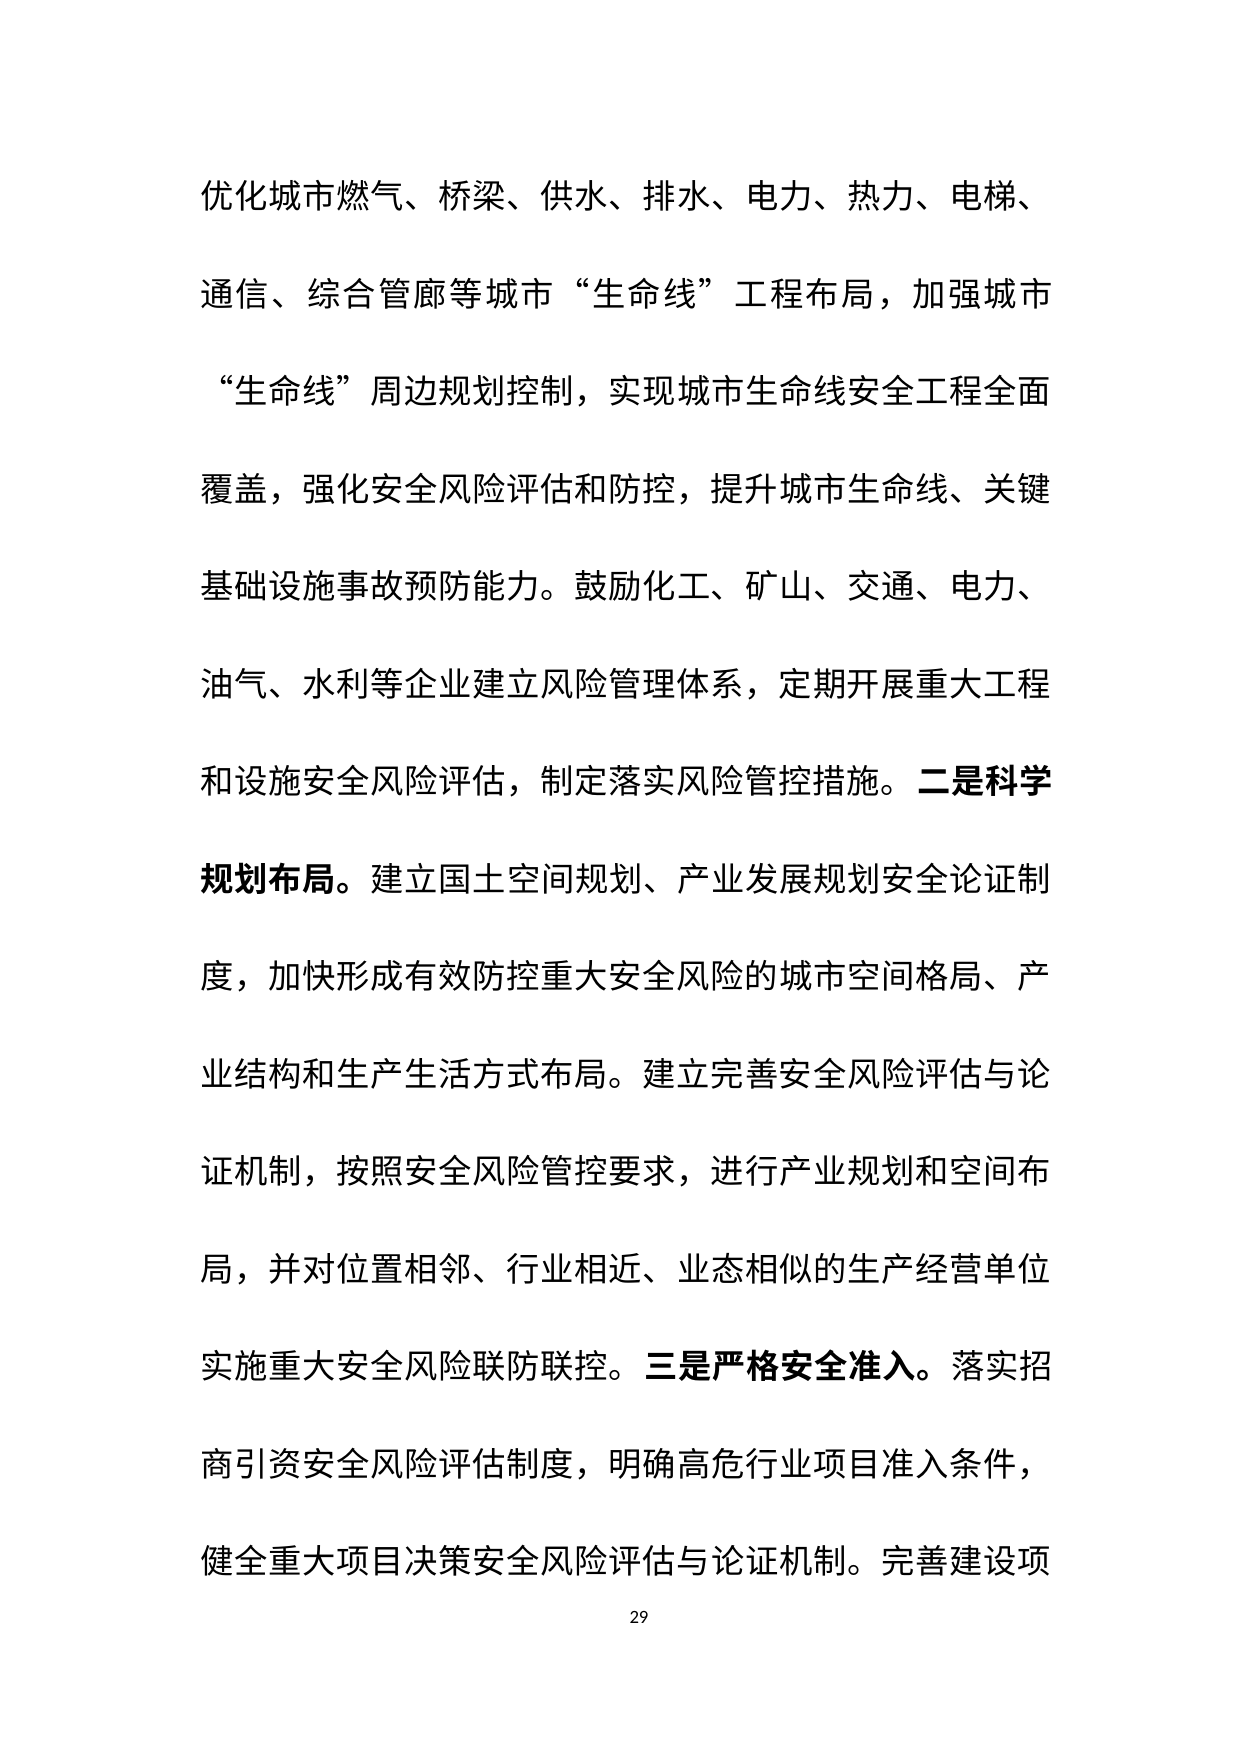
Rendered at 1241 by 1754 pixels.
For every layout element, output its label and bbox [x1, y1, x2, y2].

text [200, 162, 1053, 1592]
